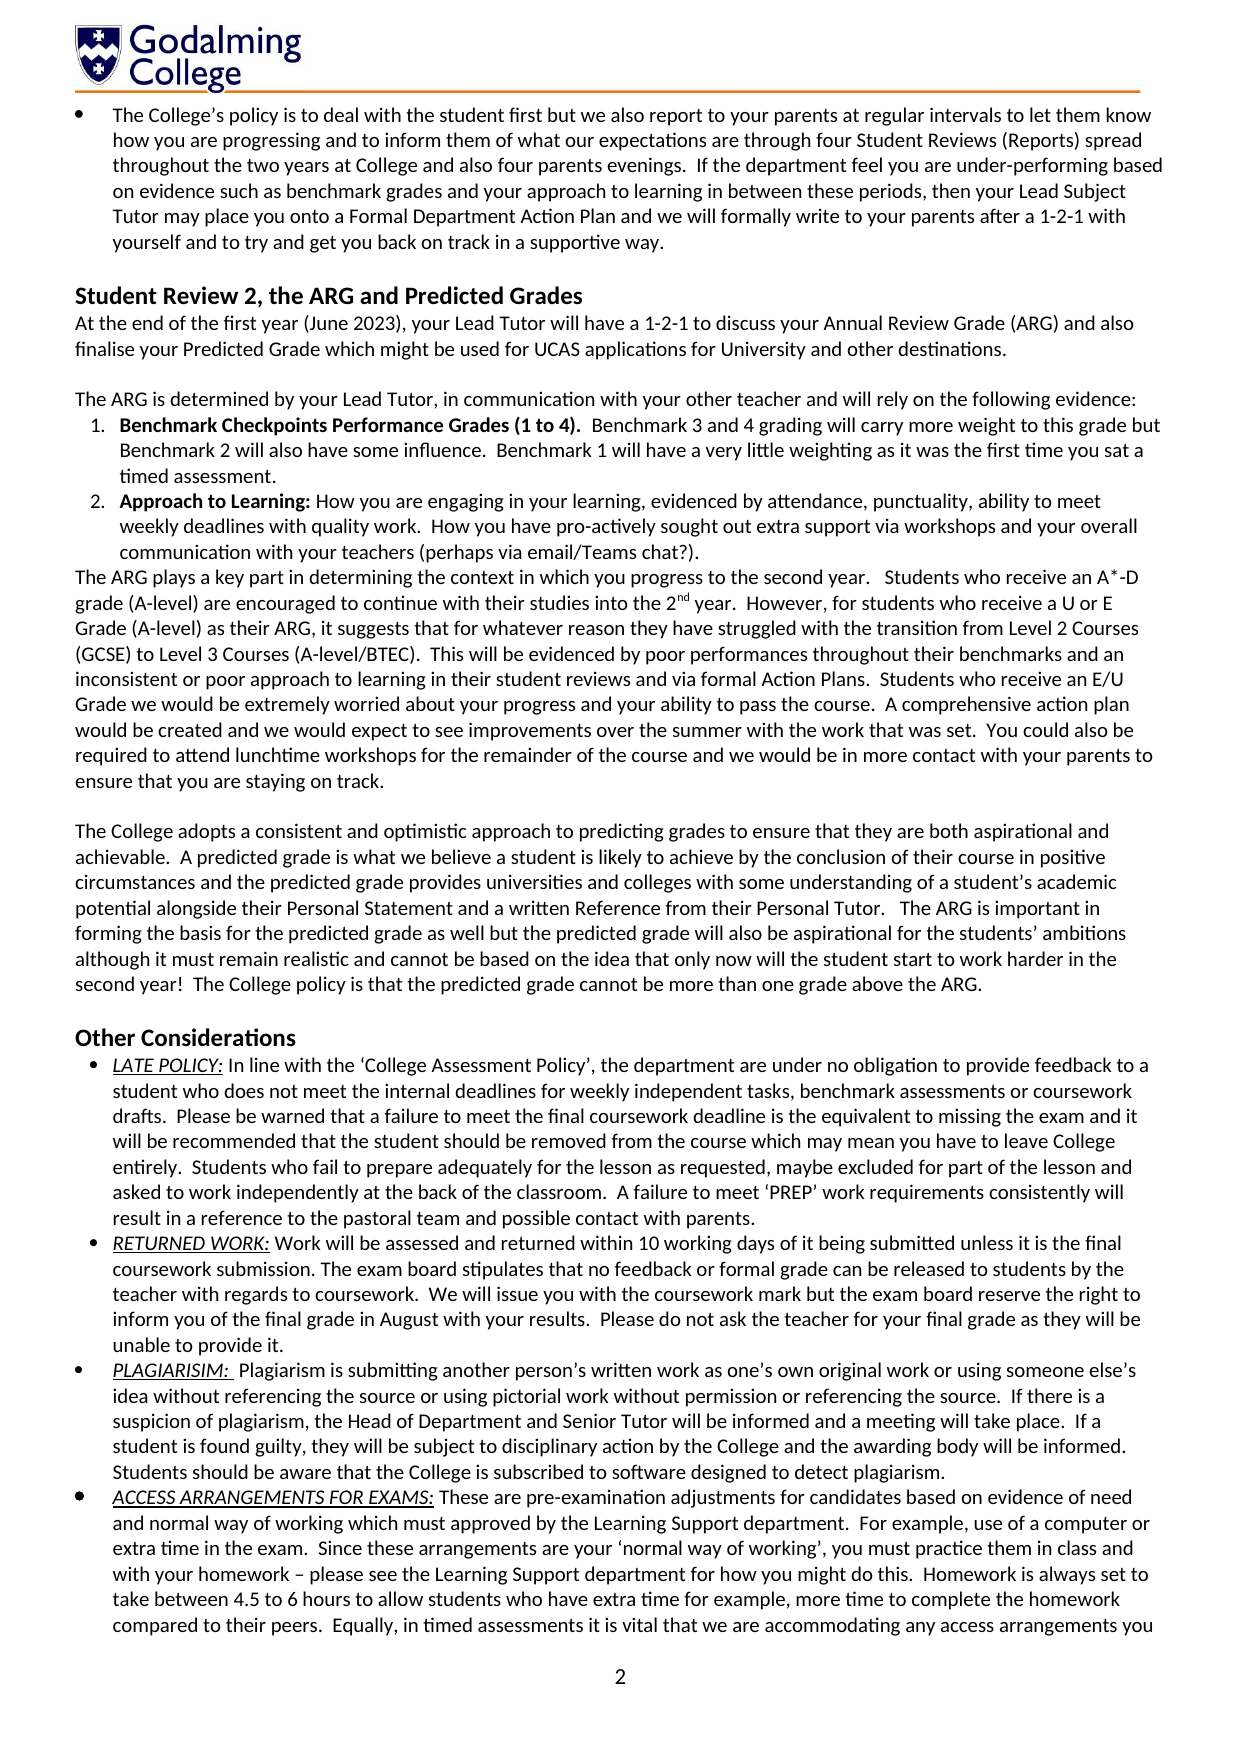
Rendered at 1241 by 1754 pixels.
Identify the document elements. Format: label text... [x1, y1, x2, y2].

text Student Review 2, the ARG and Predicted Grades [75, 280, 1165, 310]
text The ARG plays a key part in determining the context in which you progress to the second year. Students who receive an A*-D grade (A-level) are encouraged to continue with their studies into the 2nd year. However, for students who receive a U or E Grade (A-level) as their ARG, it suggests that for whatever reason they have struggled with the transition from Level 2 Courses (GCSE) to Level 3 Courses (A-level/BTEC). This will be evidenced by poor performances throughout their benchmarks and an inconsistent or poor approach to learning in their student reviews and via formal Action Plans. Students who receive an E/U Grade we would be extremely worried about your progress and your ability to pass the course. A comprehensive action plan would be created and we would expect to see improvements over the summer with the work that was set. You could also be required to attend lunchtime workshops for the remainder of the course and we would be in more contact with your parents to ensure that you are staying on track. [75, 564, 1165, 793]
list PLAGIARISIM: Plagiarism is submitting another person’s written work as one’s own original work or using someone else’s idea without referencing the source or using pictorial work without permission or referencing the source. If there is a suspicion of plagiarism, the Head of Department and Senior Tutor will be informed and a meeting will take place. If a student is found guilty, they will be subject to disciplinary action by the College and the awarding body will be informed. Students should be aware that the College is subscribed to software designed to detect plagiarism. [75, 1357, 1165, 1484]
list Benchmark Checkpoints Performance Grades (1 to 4). Benchmark 3 and 4 grading will carry more weight to this grade but Benchmark 2 will also have some influence. Benchmark 1 will have a very little weighting as it was the first time you sat a timed assessment. [90, 412, 1165, 488]
list The College’s policy is to deal with the student first but we also report to your parents at regular intervals to let them know how you are progressing and to inform them of what our expectations are through four Student Reviews (Reports) spread throughout the two years at College and also four parents evenings. If the department feel you are under-performing based on evidence such as benchmark grades and your approach to learning in between these periods, then your Lead Subject Tutor may place you onto a Formal Department Action Plan and we will formally write to your parents after a 1-2-1 with yourself and to try and get you back on track in a supportive way. [75, 102, 1165, 254]
list LATE POLICY: In line with the ‘College Assessment Policy’, the department are under no obligation to provide feedback to a student who does not meet the internal deadlines for weekly independent tasks, benchmark assessments or coursework drafts. Please be warned that a failure to meet the final coursework deadline is the equivalent to missing the exam and it will be recommended that the student should be removed from the course which may mean you have to leave College entirely. Students who fail to prepare adequately for the lesson as requested, maybe excluded for part of the lesson and asked to work independently at the back of the classroom. A failure to meet ‘PREP’ work requirements consistently will result in a reference to the pastoral team and possible contact with parents. [90, 1052, 1165, 1230]
picture [75, 22, 1141, 93]
list RETURNED WORK: Work will be assessed and returned within 10 working days of it being submitted unless it is the final coursework submission. The exam board stipulates that no feedback or formal grade can be released to students by the teacher with regards to coursework. We will issue you with the coursework mark but the exam board reserve the right to inform you of the final grade in August with your results. Please do not ask the teacher for your final grade as they will be unable to provide it. [90, 1230, 1165, 1357]
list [75, 1484, 1165, 1637]
list Approach to Learning: How you are engaging in your learning, evidenced by attendance, punctuality, ability to meet weekly deadlines with quality work. How you have pro-actively sought out extra support via workshops and your overall communication with your teachers (perhaps via email/Teams chat?). [90, 488, 1165, 564]
text At the end of the first year (June 2023), your Lead Tutor will have a 1-2-1 to discuss your Annual Review Grade (ARG) and also finalise your Predicted Grade which might be used for UCAS applications for University and other destinations. [75, 310, 1165, 361]
text The ARG is determined by your Lead Tutor, in communication with your other teacher and will rely on the following evidence: [75, 387, 1165, 412]
text The College adopts a consistent and optimistic approach to predicting grades to ensure that they are both aspirational and achievable. A predicted grade is what we believe a student is likely to achieve by the conclusion of their course in positive circumstances and the predicted grade provides universities and colleges with some understanding of a student’s academic potential alongside their Personal Statement and a written Reference from their Personal Tutor. The ARG is important in forming the basis for the predicted grade as well but the predicted grade will also be aspirational for the students’ ambitions although it must remain realistic and cannot be based on the idea that only now will the student start to work harder in the second year! The College policy is that the predicted grade cannot be more than one grade above the ARG. [75, 819, 1165, 997]
text Other Considerations [75, 1022, 1165, 1052]
